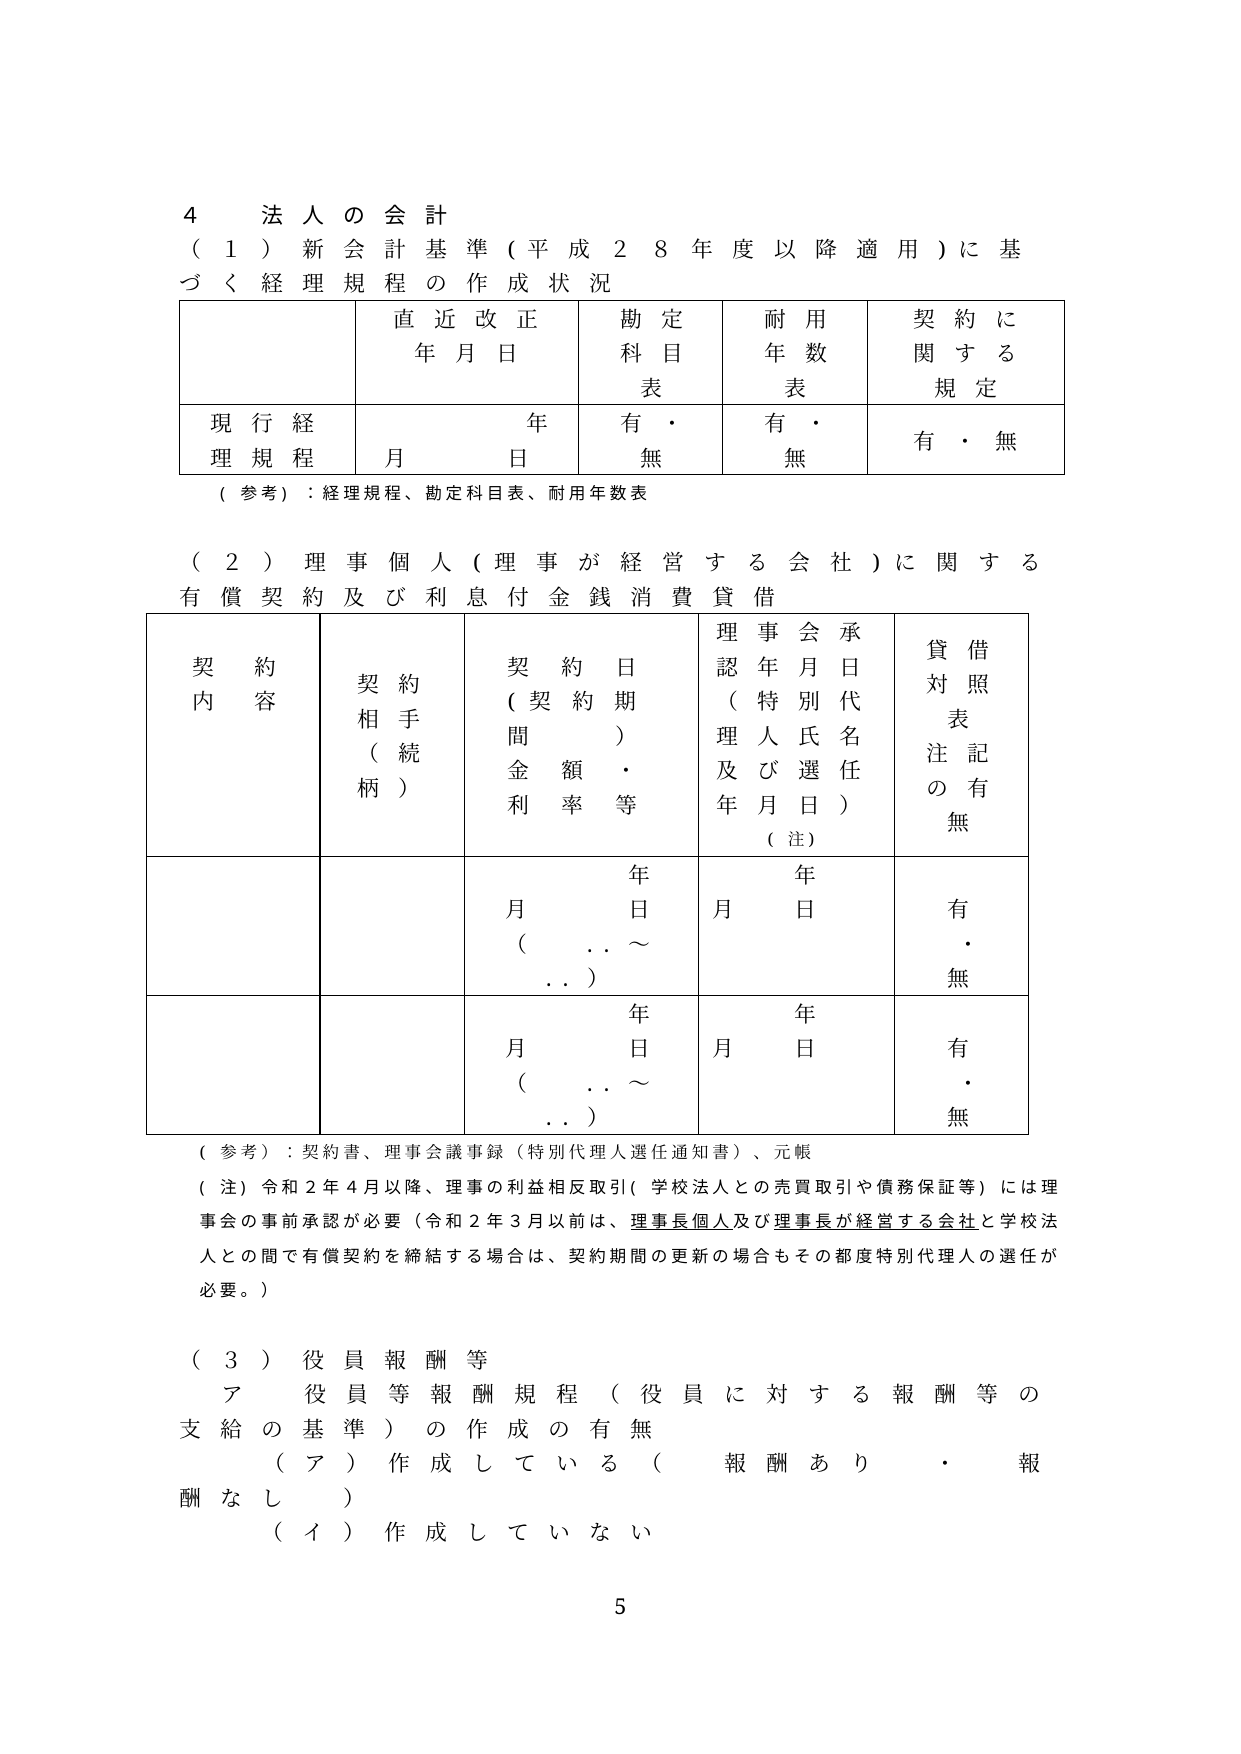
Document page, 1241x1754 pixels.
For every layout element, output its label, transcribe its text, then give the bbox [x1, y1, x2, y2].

text （３）役員報酬等 [179, 1341, 1061, 1376]
table_cell [321, 857, 464, 994]
table_cell 年 月 日 [356, 405, 578, 474]
table_cell 年 月 日 [699, 857, 894, 994]
table_header [180, 301, 355, 404]
table_cell 有 ・ 無 [895, 996, 1028, 1133]
table_header 契約相手 （続柄） [321, 614, 464, 856]
table_header 契約日 (契約期間） 金額・利率等 [465, 614, 698, 856]
text (参考）：契約書、理事会議事録（特別代理人選任通知書）、元帳 [179, 1134, 1061, 1169]
table_cell 有・無 [723, 405, 867, 474]
text （イ）作成していない [179, 1514, 1061, 1548]
table_header 契約に関する規定 [868, 301, 1064, 404]
text （２）理事個人(理事が経営する会社)に関する有償契約及び利息付金銭消費貸借 [179, 544, 1061, 613]
text ア 役員等報酬規程（役員に対する報酬等の支給の基準）の作成の有無 [179, 1376, 1061, 1445]
table_cell [147, 996, 319, 1133]
table_cell 年 月 日 （ . . ～ . . ） [465, 857, 698, 994]
table_cell 有・無 [579, 405, 722, 474]
text (参考)：経理規程、勘定科目表、耐用年数表 [179, 475, 1061, 510]
table_cell 有・無 [868, 405, 1064, 474]
table_header 契 約 内 容 [147, 614, 319, 856]
table_header 勘定科目表 [579, 301, 722, 404]
table_cell 年 月 日 （ . . ～ . . ） [465, 996, 698, 1133]
table_header 耐用年数表 [723, 301, 867, 404]
text ４ 法人の会計 [179, 196, 1061, 231]
table_cell [147, 857, 319, 994]
table_cell 有 ・ 無 [895, 857, 1028, 994]
table_header 貸借対照表 注記の有無 [895, 614, 1028, 856]
table_header 直近改正年月日 [356, 301, 578, 404]
text (注)令和２年４月以降、理事の利益相反取引(学校法人との売買取引や債務保証等)には理事会の事前承認が必要（令和２年３月以前は、理事長個人及び理事長が経営する会社と学校法人との間で有償契約を締結する場合は、契約期間の更新の場合もその都度特別代理人の選任が必要。） [179, 1169, 1061, 1307]
table_cell 現行経理規程 [180, 405, 355, 474]
table_header 理事会承認年月日（特別代理人氏名及び選任年月日）(注) [699, 614, 894, 856]
text （ア）作成している（ 報酬あり ・ 報酬なし ） [179, 1445, 1061, 1514]
table_cell [321, 996, 464, 1133]
text （１）新会計基準(平成２８年度以降適用)に基づく経理規程の作成状況 [179, 231, 1061, 300]
table_cell 年 月 日 [699, 996, 894, 1133]
